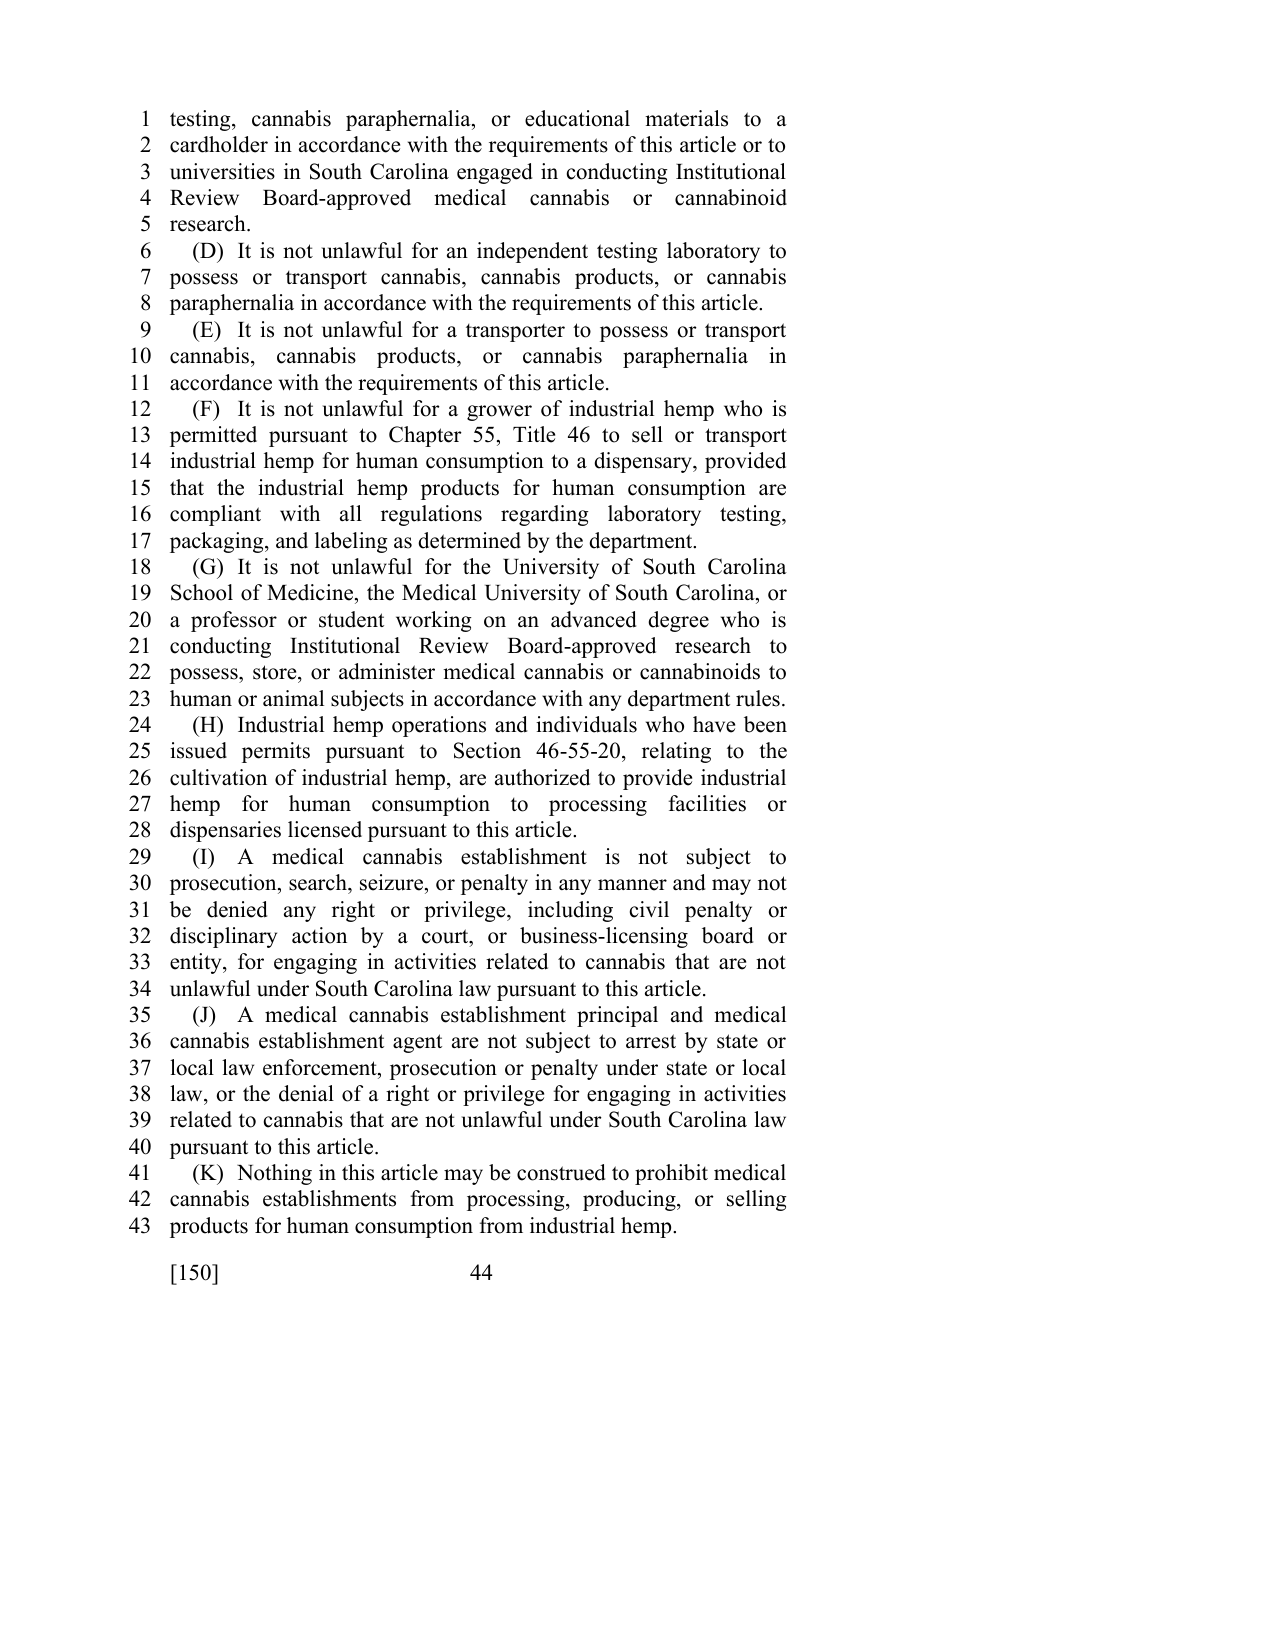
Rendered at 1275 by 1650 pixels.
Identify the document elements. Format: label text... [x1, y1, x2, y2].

text (G) It is not unlawful for the University of South Carolina School of Medicine, the Medical University of South Carolina, or a professor or student working on an advanced degree who is conducting Institutional Review Board-approved research to possess, store, or administer medical cannabis or cannabinoids to human or animal subjects in accordance with any department rules. [169, 553, 787, 711]
text (J) A medical cannabis establishment principal and medical cannabis establishment agent are not subject to arrest by state or local law enforcement, prosecution or penalty under state or local law, or the denial of a right or privilege for engaging in activities related to cannabis that are not unlawful under South Carolina law pursuant to this article. [169, 1001, 787, 1159]
text (D) It is not unlawful for an independent testing laboratory to possess or transport cannabis, cannabis products, or cannabis paraphernalia in accordance with the requirements of this article. [169, 237, 787, 316]
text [169, 105, 787, 237]
text (F) It is not unlawful for a grower of industrial hemp who is permitted pursuant to Chapter 55, Title 46 to sell or transport industrial hemp for human consumption to a dispensary, provided that the industrial hemp products for human consumption are compliant with all regulations regarding laboratory testing, packaging, and labeling as determined by the department. [169, 395, 787, 553]
text (I) A medical cannabis establishment is not subject to prosecution, search, seizure, or penalty in any manner and may not be denied any right or privilege, including civil penalty or disciplinary action by a court, or business-licensing board or entity, for engaging in activities related to cannabis that are not unlawful under South Carolina law pursuant to this article. [169, 843, 787, 1001]
text (H) Industrial hemp operations and individuals who have been issued permits pursuant to Section 46-55-20, relating to the cultivation of industrial hemp, are authorized to provide industrial hemp for human consumption to processing facilities or dispensaries licensed pursuant to this article. [169, 711, 787, 843]
text (K) Nothing in this article may be construed to prohibit medical cannabis establishments from processing, producing, or selling products for human consumption from industrial hemp. [169, 1159, 787, 1238]
text (E) It is not unlawful for a transporter to possess or transport cannabis, cannabis products, or cannabis paraphernalia in accordance with the requirements of this article. [169, 316, 787, 395]
